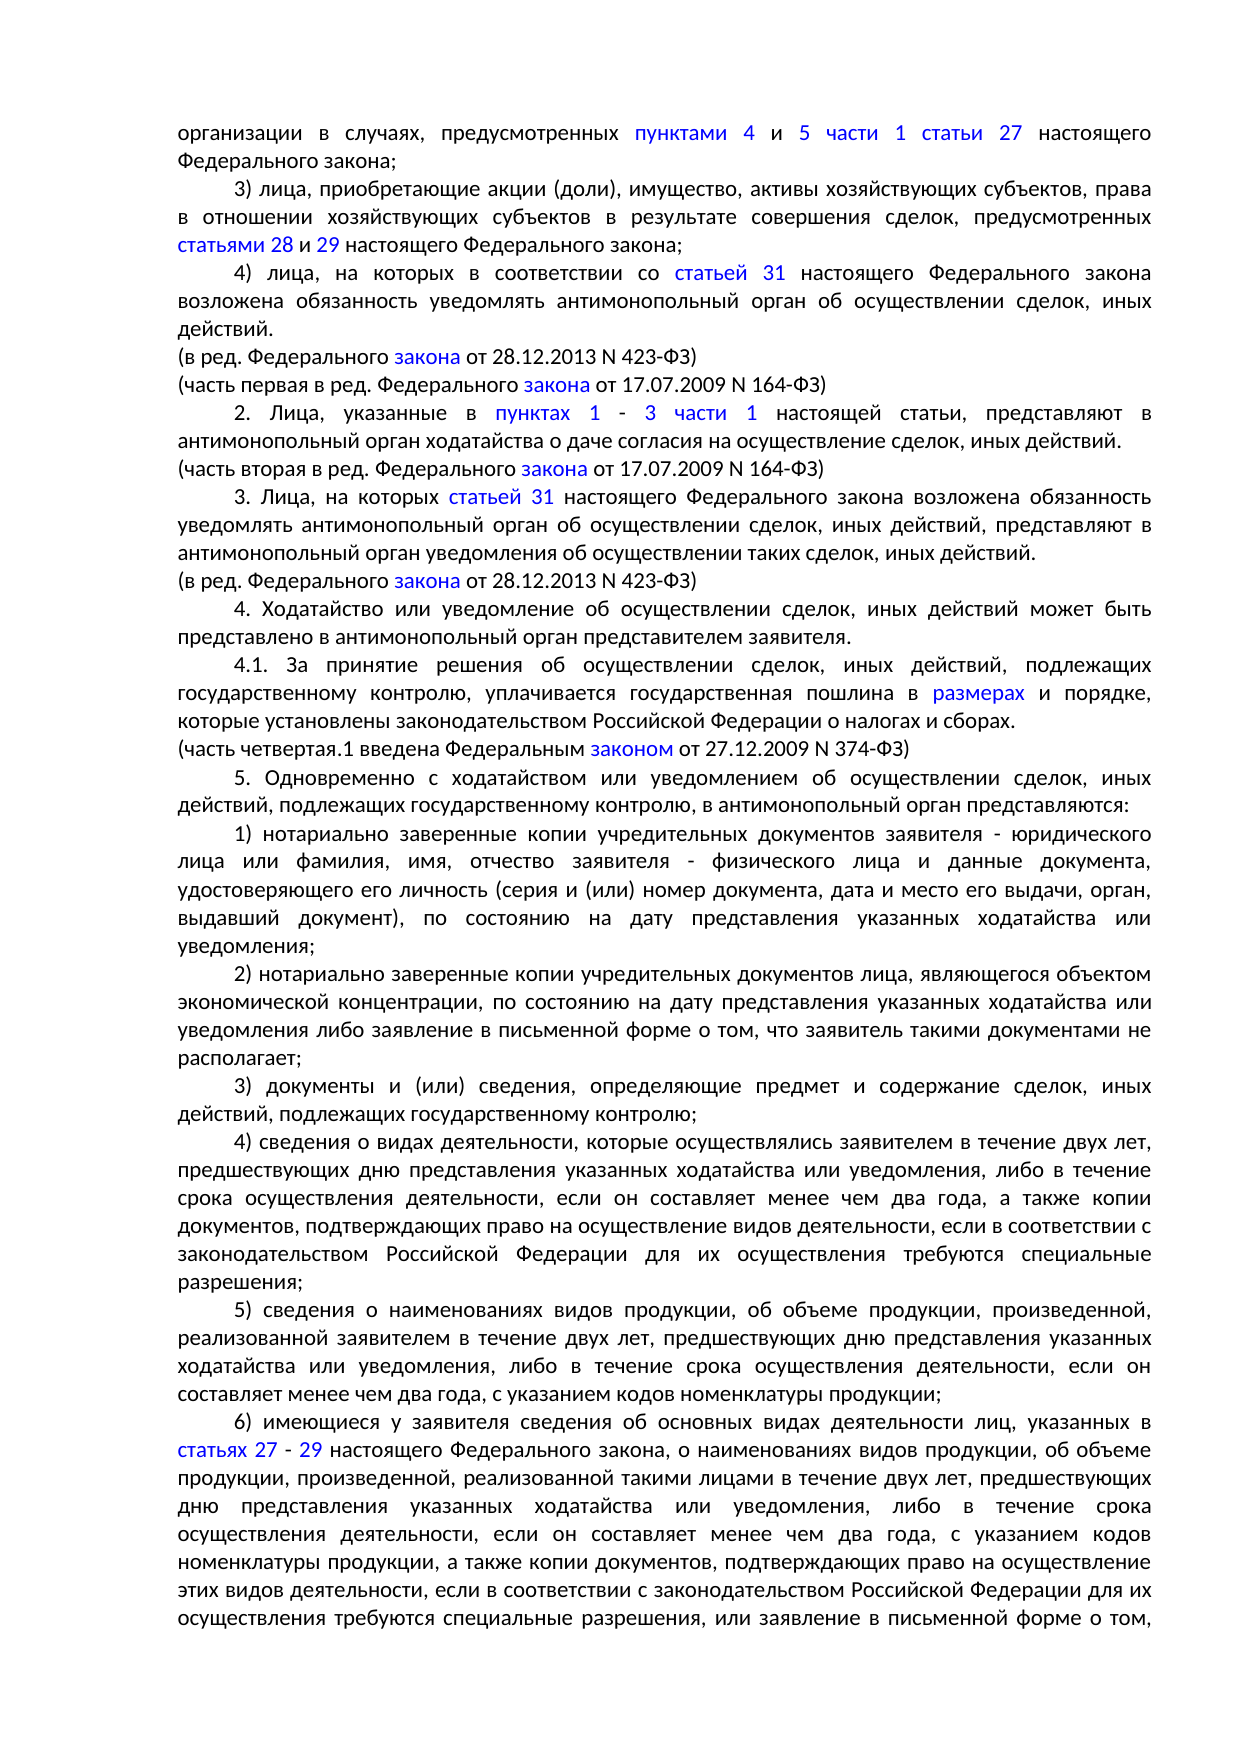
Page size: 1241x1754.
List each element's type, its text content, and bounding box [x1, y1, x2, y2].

text 2) нотариально заверенные копии учредительных документов лица, являющегося объектом экономической концентрации, по состоянию на дату представления указанных ходатайства или уведомления либо заявление в письменной форме о том, что заявитель такими документами не располагает; [177, 959, 1152, 1071]
text 4. Ходатайство или уведомление об осуществлении сделок, иных действий может быть представлено в антимонопольный орган представителем заявителя. [177, 594, 1152, 651]
text (в ред. Федерального закона от 28.12.2013 N 423-ФЗ) [177, 342, 1152, 370]
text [177, 1407, 1152, 1631]
text 1) нотариально заверенные копии учредительных документов заявителя - юридического лица или фамилия, имя, отчество заявителя - физического лица и данные документа, удостоверяющего его личность (серия и (или) номер документа, дата и место его выдачи, орган, выдавший документ), по состоянию на дату представления указанных ходатайства или уведомления; [177, 819, 1152, 959]
text 5) сведения о наименованиях видов продукции, об объеме продукции, произведенной, реализованной заявителем в течение двух лет, предшествующих дню представления указанных ходатайства или уведомления, либо в течение срока осуществления деятельности, если он составляет менее чем два года, с указанием кодов номенклатуры продукции; [177, 1295, 1152, 1407]
text (часть первая в ред. Федерального закона от 17.07.2009 N 164-ФЗ) [177, 370, 1152, 398]
text 5. Одновременно с ходатайством или уведомлением об осуществлении сделок, иных действий, подлежащих государственному контролю, в антимонопольный орган представляются: [177, 763, 1152, 819]
text 3) лица, приобретающие акции (доли), имущество, активы хозяйствующих субъектов, права в отношении хозяйствующих субъектов в результате совершения сделок, предусмотренных статьями 28 и 29 настоящего Федерального закона; [177, 174, 1152, 258]
text 2. Лица, указанные в пунктах 1 - 3 части 1 настоящей статьи, представляют в антимонопольный орган ходатайства о даче согласия на осуществление сделок, иных действий. [177, 398, 1152, 454]
text (часть четвертая.1 введена Федеральным законом от 27.12.2009 N 374-ФЗ) [177, 734, 1152, 763]
text 3. Лица, на которых статьей 31 настоящего Федерального закона возложена обязанность уведомлять антимонопольный орган об осуществлении сделок, иных действий, представляют в антимонопольный орган уведомления об осуществлении таких сделок, иных действий. [177, 482, 1152, 566]
text 3) документы и (или) сведения, определяющие предмет и содержание сделок, иных действий, подлежащих государственному контролю; [177, 1071, 1152, 1127]
text (в ред. Федерального закона от 28.12.2013 N 423-ФЗ) [177, 566, 1152, 594]
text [177, 118, 1152, 174]
text 4) сведения о видах деятельности, которые осуществлялись заявителем в течение двух лет, предшествующих дню представления указанных ходатайства или уведомления, либо в течение срока осуществления деятельности, если он составляет менее чем два года, а также копии документов, подтверждающих право на осуществление видов деятельности, если в соответствии с законодательством Российской Федерации для их осуществления требуются специальные разрешения; [177, 1127, 1152, 1295]
text 4) лица, на которых в соответствии со статьей 31 настоящего Федерального закона возложена обязанность уведомлять антимонопольный орган об осуществлении сделок, иных действий. [177, 258, 1152, 342]
text 4.1. За принятие решения об осуществлении сделок, иных действий, подлежащих государственному контролю, уплачивается государственная пошлина в размерах и порядке, которые установлены законодательством Российской Федерации о налогах и сборах. [177, 651, 1152, 734]
text (часть вторая в ред. Федерального закона от 17.07.2009 N 164-ФЗ) [177, 454, 1152, 482]
